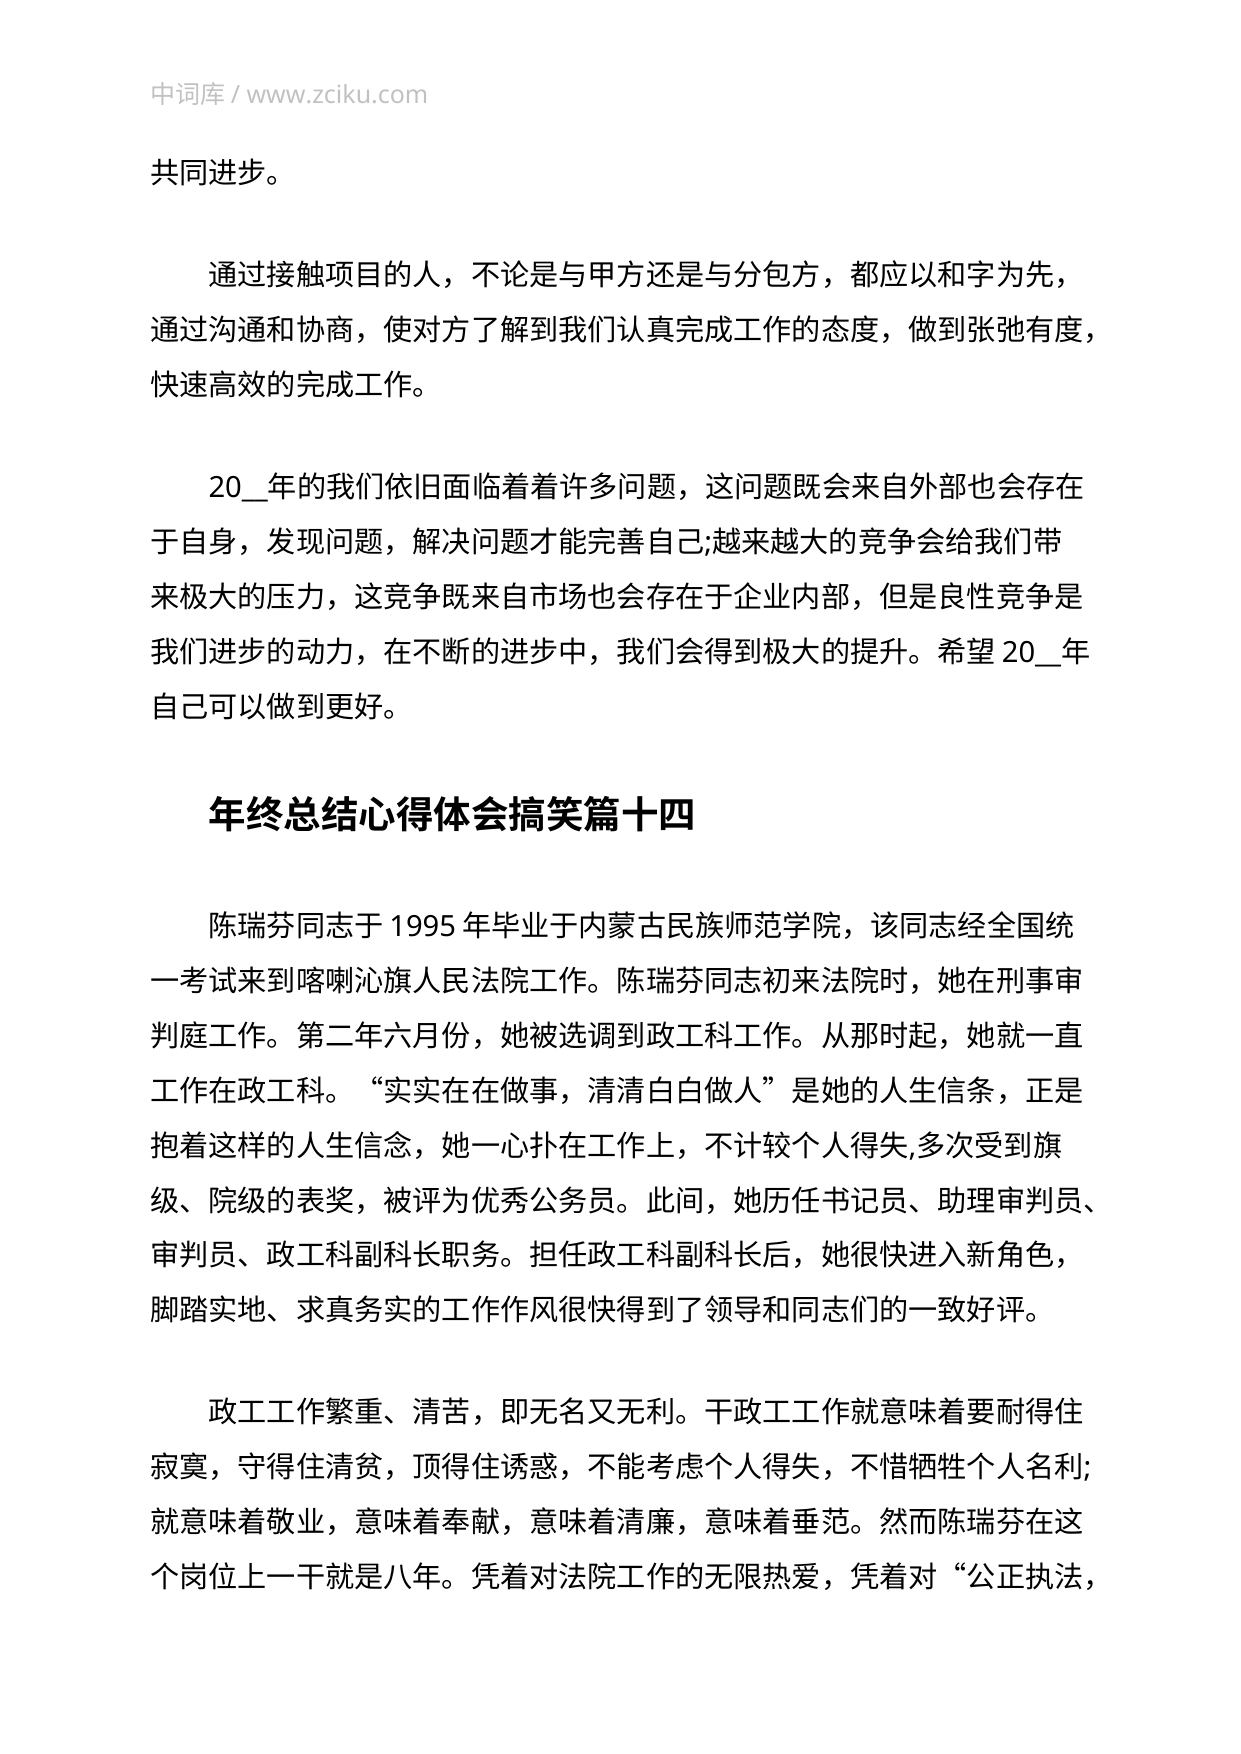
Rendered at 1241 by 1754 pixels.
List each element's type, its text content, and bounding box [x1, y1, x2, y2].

text 通过接触项目的人，不论是与甲方还是与分包方，都应以和字为先，通过沟通和协商，使对方了解到我们认真完成工作的态度，做到张弛有度，快速高效的完成工作。 [150, 252, 1090, 404]
text 陈瑞芬同志于1995年毕业于内蒙古民族师范学院，该同志经全国统一考试来到喀喇沁旗人民法院工作。陈瑞芬同志初来法院时，她在刑事审判庭工作。第二年六月份，她被选调到政工科工作。从那时起，她就一直工作在政工科。“实实在在做事，清清白白做人”是她的人生信条，正是抱着这样的人生信念，她一心扑在工作上，不计较个人得失,多次受到旗级、院级的表奖，被评为优秀公务员。此间，她历任书记员、助理审判员、审判员、政工科副科长职务。担任政工科副科长后，她很快进入新角色，脚踏实地、求真务实的工作作风很快得到了领导和同志们的一致好评。 [150, 902, 1090, 1329]
text 20__年的我们依旧面临着着许多问题，这问题既会来自外部也会存在于自身，发现问题，解决问题才能完善自己;越来越大的竞争会给我们带来极大的压力，这竞争既来自市场也会存在于企业内部，但是良性竞争是我们进步的动力，在不断的进步中，我们会得到极大的提升。希望20__年自己可以做到更好。 [150, 463, 1090, 726]
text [150, 1389, 1090, 1596]
text 年终总结心得体会搞笑篇十四 [150, 785, 1090, 839]
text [150, 150, 1090, 192]
